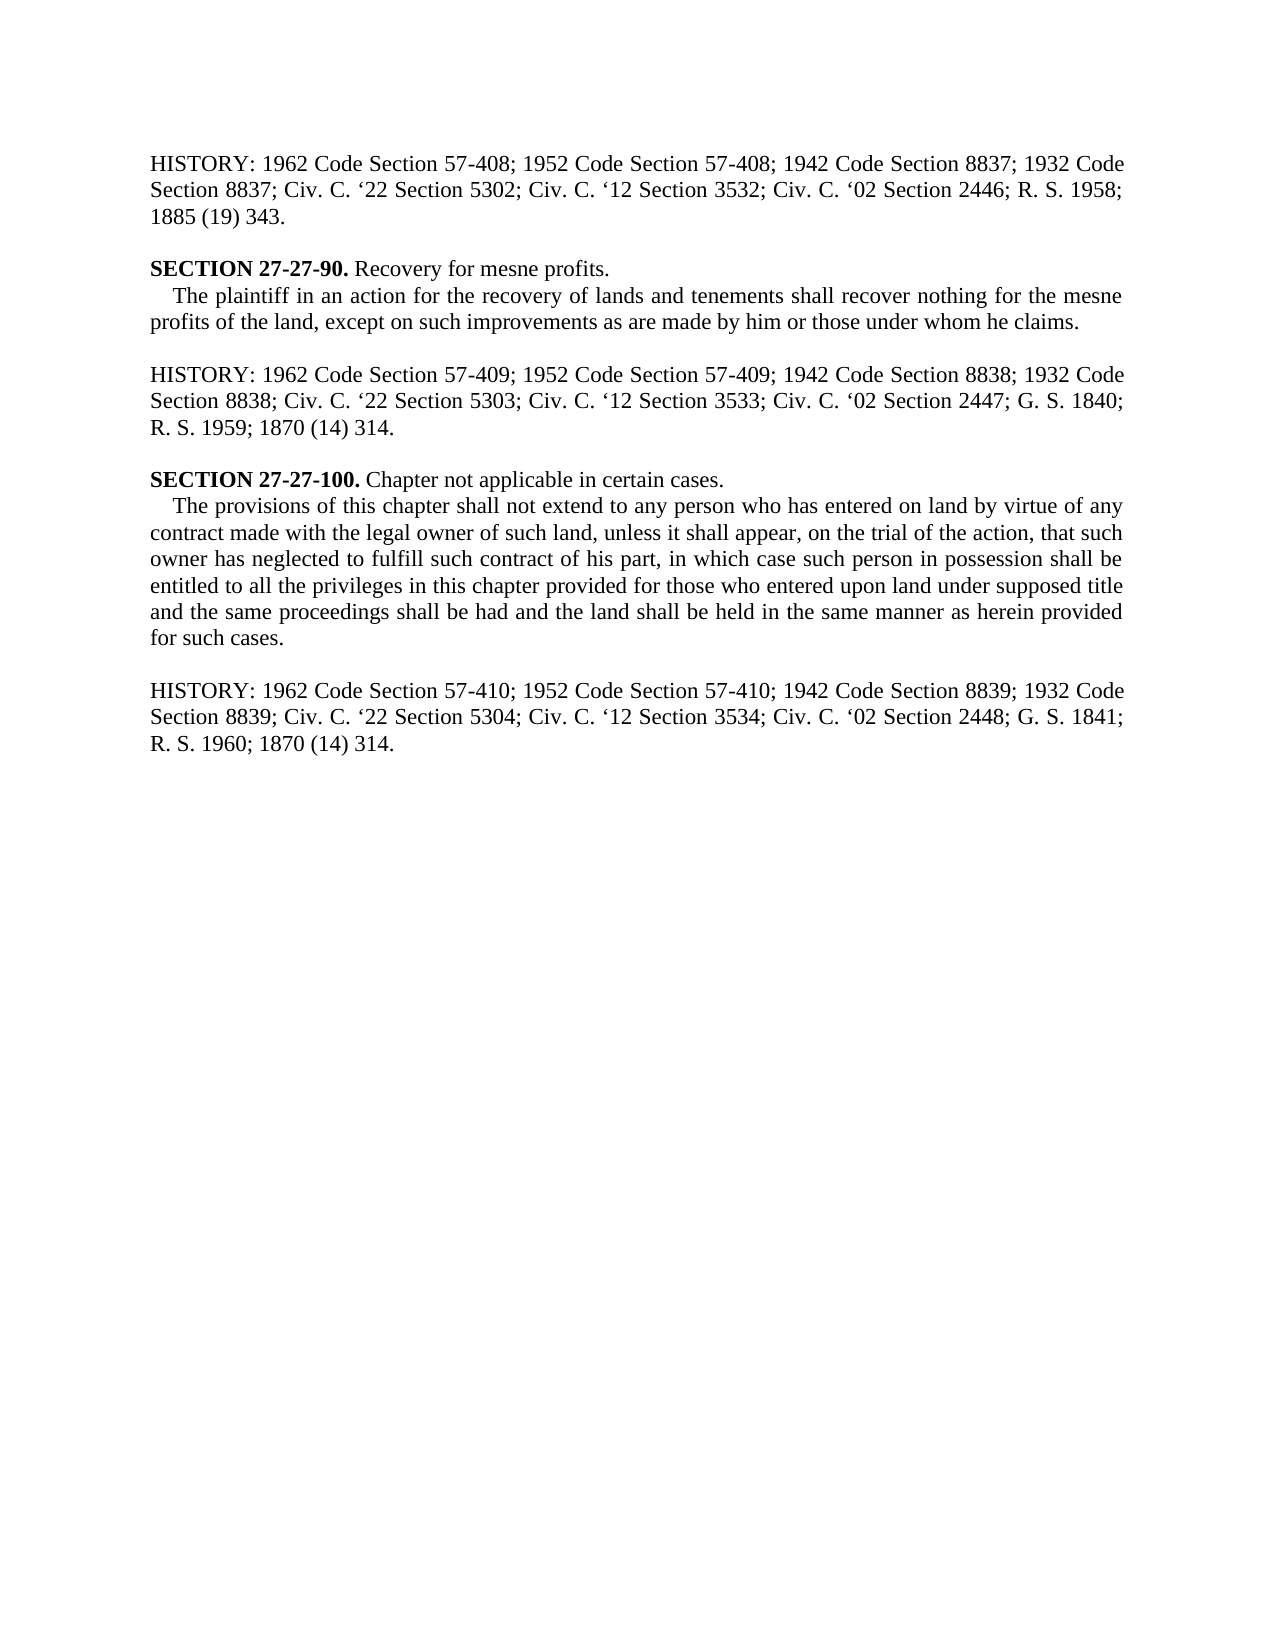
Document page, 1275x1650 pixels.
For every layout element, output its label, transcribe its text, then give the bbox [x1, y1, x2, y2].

text The provisions of this chapter shall not extend to any person who has entered on land by virtue of any contract made with the legal owner of such land, unless it shall appear, on the trial of the action, that such owner has neglected to fulfill such contract of his part, in which case such person in possession shall be entitled to all the privileges in this chapter provided for those who entered upon land under supposed title and the same proceedings shall be had and the land shall be held in the same manner as herein provided for such cases. [150, 493, 1125, 651]
text The plaintiff in an action for the recovery of lands and tenements shall recover nothing for the mesne profits of the land, except on such improvements as are made by him or those under whom he claims. [150, 282, 1125, 334]
text SECTION 27-27-100. Chapter not applicable in certain cases. [150, 466, 1125, 493]
text HISTORY: 1962 Code Section 57-410; 1952 Code Section 57-410; 1942 Code Section 8839; 1932 Code Section 8839; Civ. C. ‘22 Section 5304; Civ. C. ‘12 Section 3534; Civ. C. ‘02 Section 2448; G. S. 1841; R. S. 1960; 1870 (14) 314. [150, 677, 1125, 756]
text HISTORY: 1962 Code Section 57-408; 1952 Code Section 57-408; 1942 Code Section 8837; 1932 Code Section 8837; Civ. C. ‘22 Section 5302; Civ. C. ‘12 Section 3532; Civ. C. ‘02 Section 2446; R. S. 1958; 1885 (19) 343. [150, 150, 1125, 229]
text SECTION 27-27-90. Recovery for mesne profits. [150, 255, 1125, 282]
text HISTORY: 1962 Code Section 57-409; 1952 Code Section 57-409; 1942 Code Section 8838; 1932 Code Section 8838; Civ. C. ‘22 Section 5303; Civ. C. ‘12 Section 3533; Civ. C. ‘02 Section 2447; G. S. 1840; R. S. 1959; 1870 (14) 314. [150, 361, 1125, 440]
